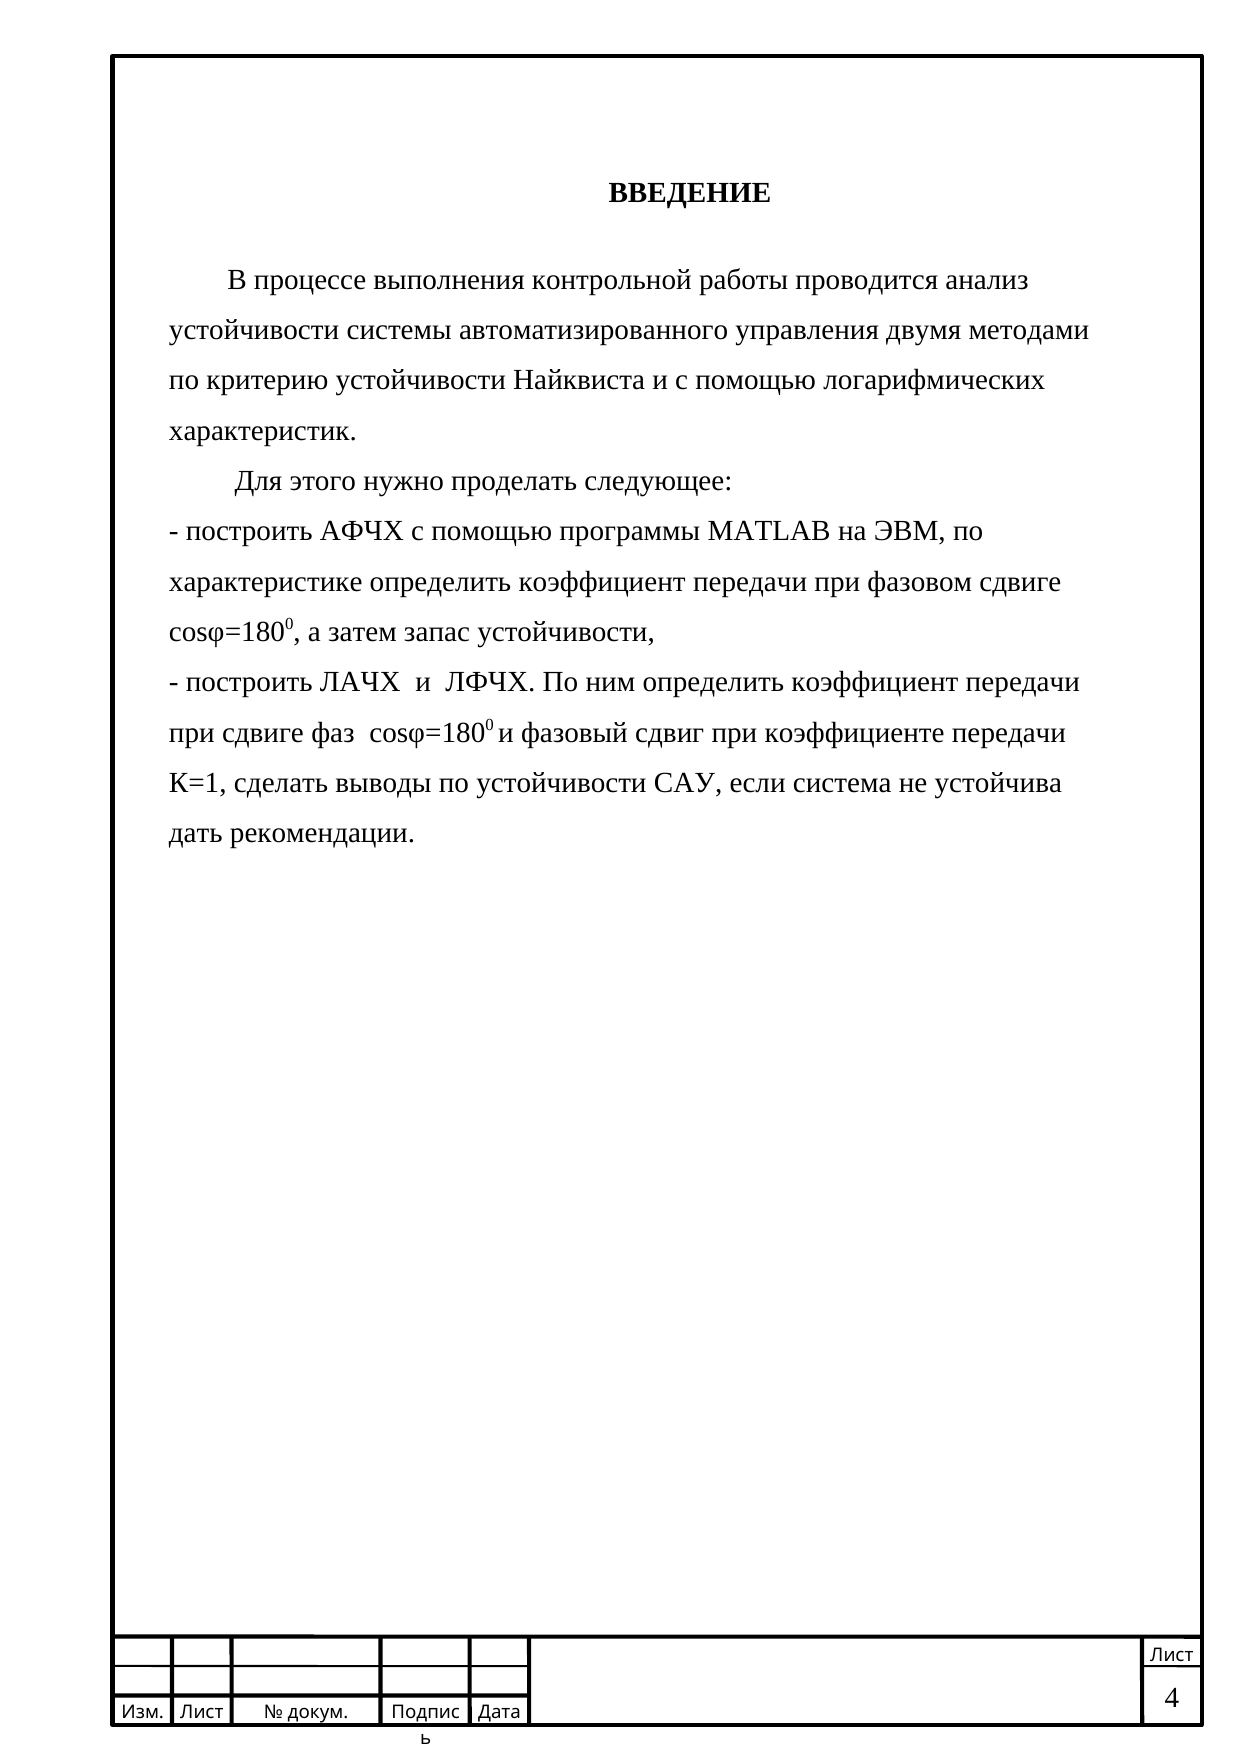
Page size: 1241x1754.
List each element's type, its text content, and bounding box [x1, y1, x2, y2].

text - построить ЛАЧХ и ЛФЧХ. По ним определить коэффициент передачи при сдвиге фаз cosφ=1800 и фазовый сдвиг при коэффициенте передачи К=1, сделать выводы по устойчивости САУ, если система не устойчива дать рекомендации. [169, 664, 1122, 849]
text В процессе выполнения контрольной работы проводится анализ устойчивости системы автоматизированного управления двумя методами по критерию устойчивости Найквиста и с помощью логарифмических характеристик. [169, 262, 1122, 446]
text Для этого нужно проделать следующее: [169, 463, 1122, 497]
subtitle ВВедение [257, 176, 1122, 209]
text - построить АФЧХ с помощью программы MATLAB на ЭВМ, по характеристике определить коэффициент передачи при фазовом сдвиге cosφ=1800, а затем запас устойчивости, [169, 513, 1122, 648]
